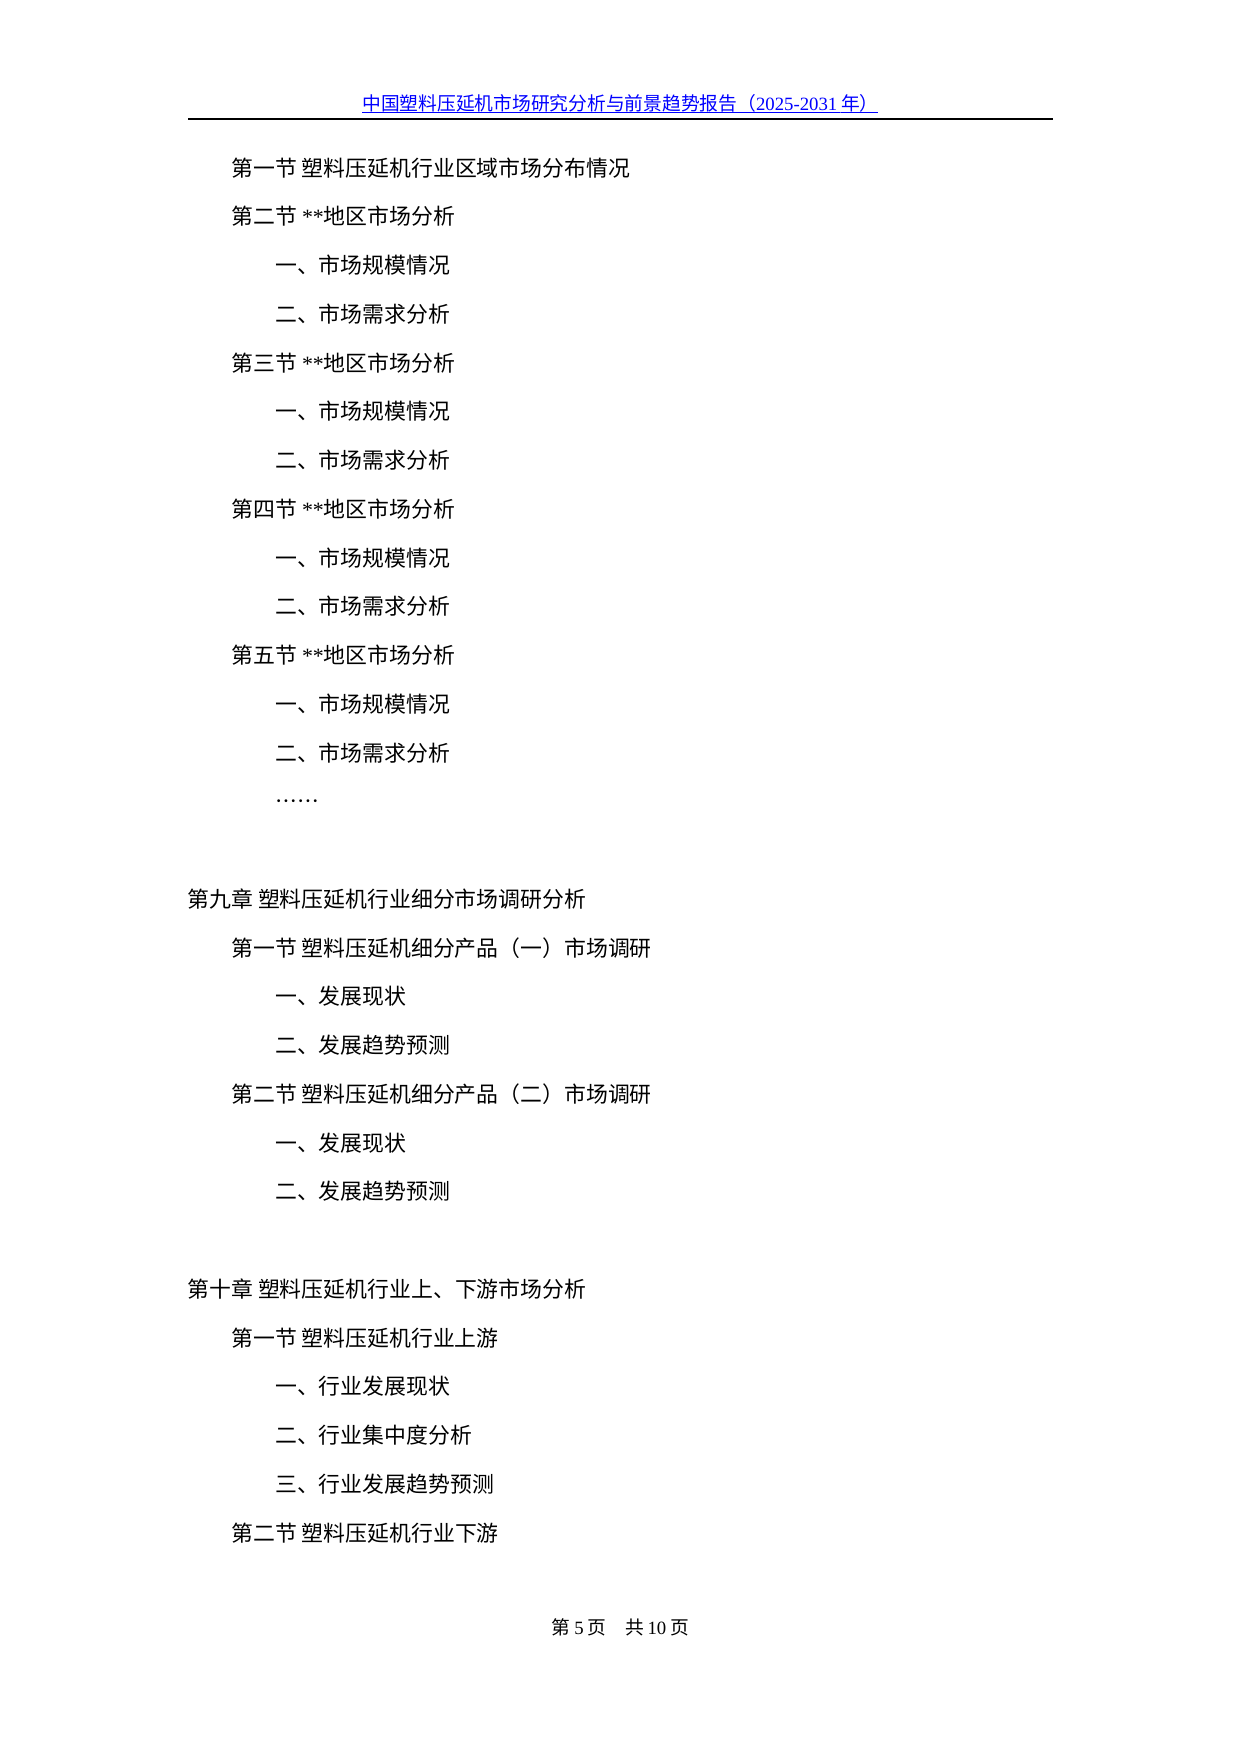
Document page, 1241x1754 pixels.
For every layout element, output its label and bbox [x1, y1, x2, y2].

text [187, 150, 1053, 1548]
